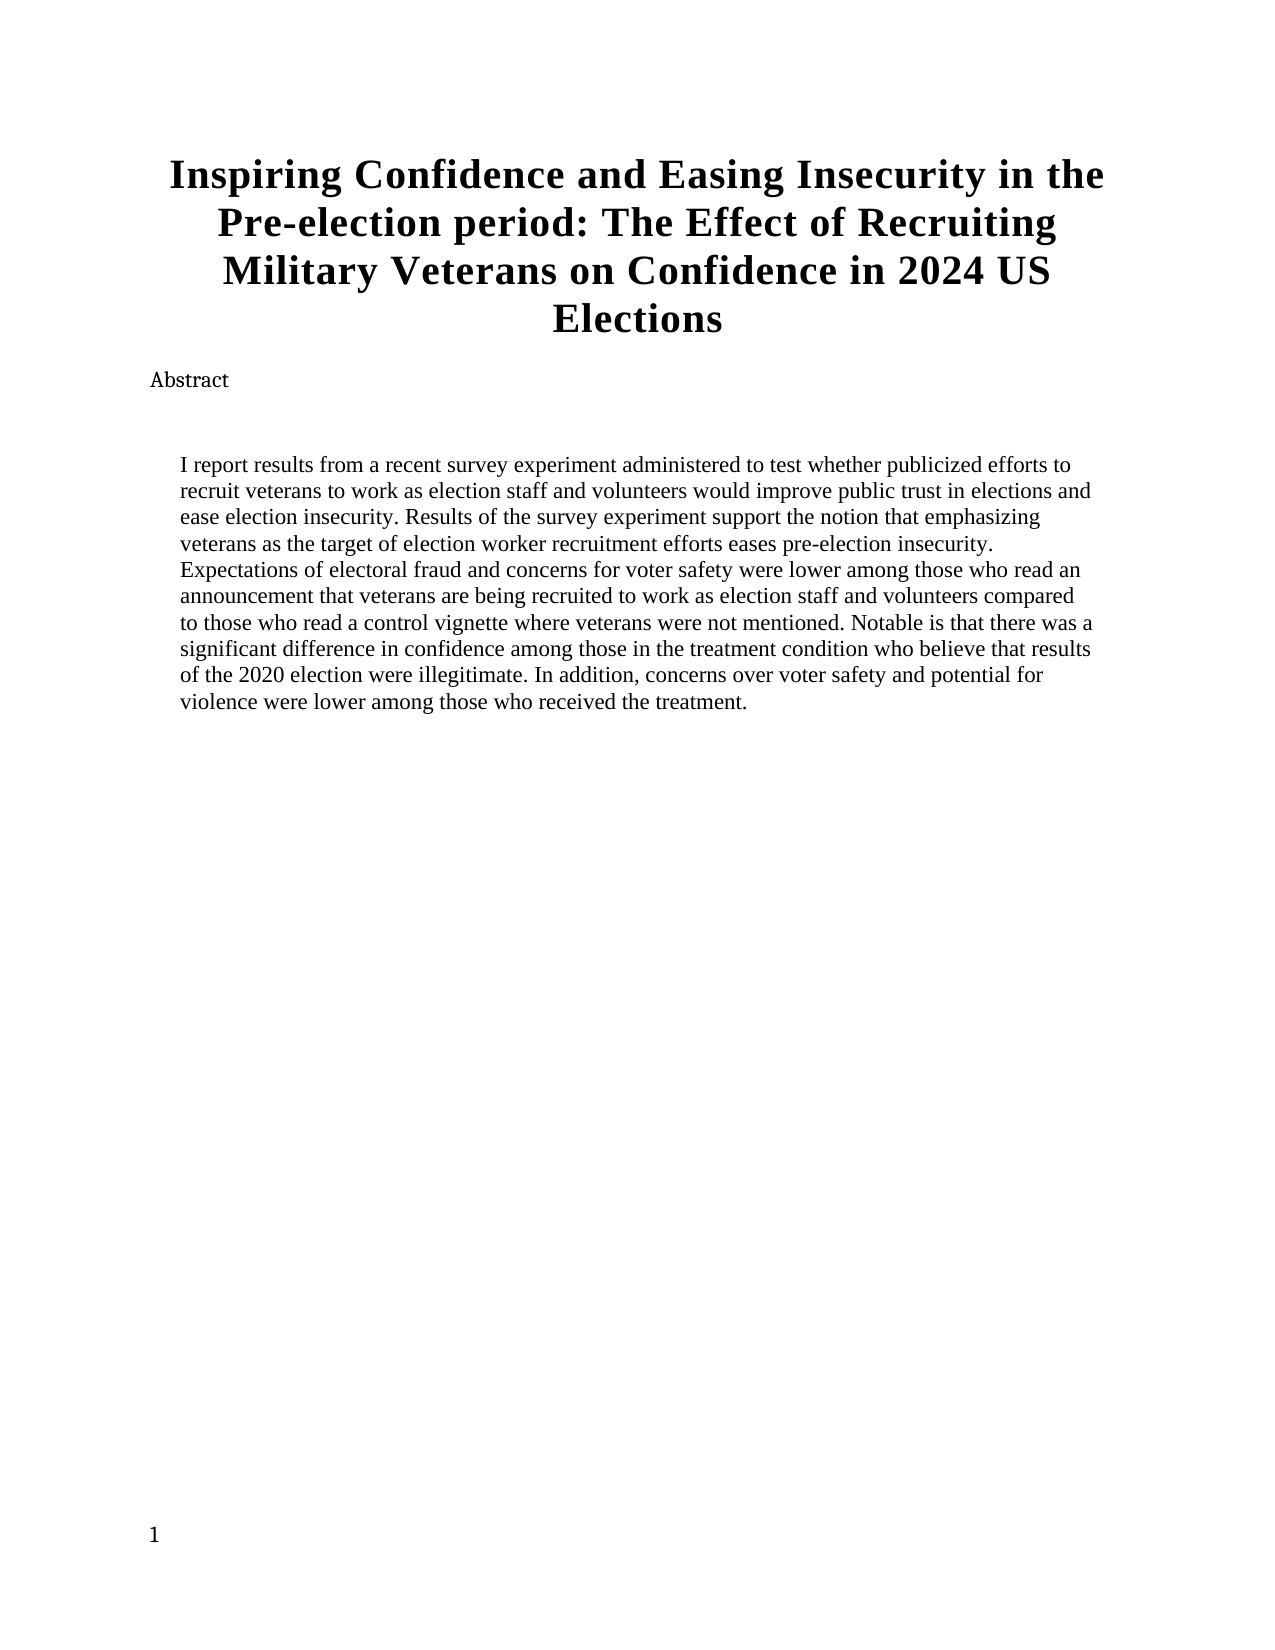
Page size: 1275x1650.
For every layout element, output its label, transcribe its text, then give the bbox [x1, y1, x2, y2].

text I report results from a recent survey experiment administered to test whether publicized efforts to recruit veterans to work as election staff and volunteers would improve public trust in elections and ease election insecurity. Results of the survey experiment support the notion that emphasizing veterans as the target of election worker recruitment efforts eases pre-election insecurity. Expectations of electoral fraud and concerns for voter safety were lower among those who read an announcement that veterans are being recruited to work as election staff and volunteers compared to those who read a control vignette where veterans were not mentioned. Notable is that there was a significant difference in confidence among those in the treatment condition who believe that results of the 2020 election were illegitimate. In addition, concerns over voter safety and potential for violence were lower among those who received the treatment. [180, 451, 1095, 714]
title Inspiring Confidence and Easing Insecurity in the Pre-election period: The Effect of Recruiting Military Veterans on Confidence in 2024 US Elections [150, 150, 1125, 342]
